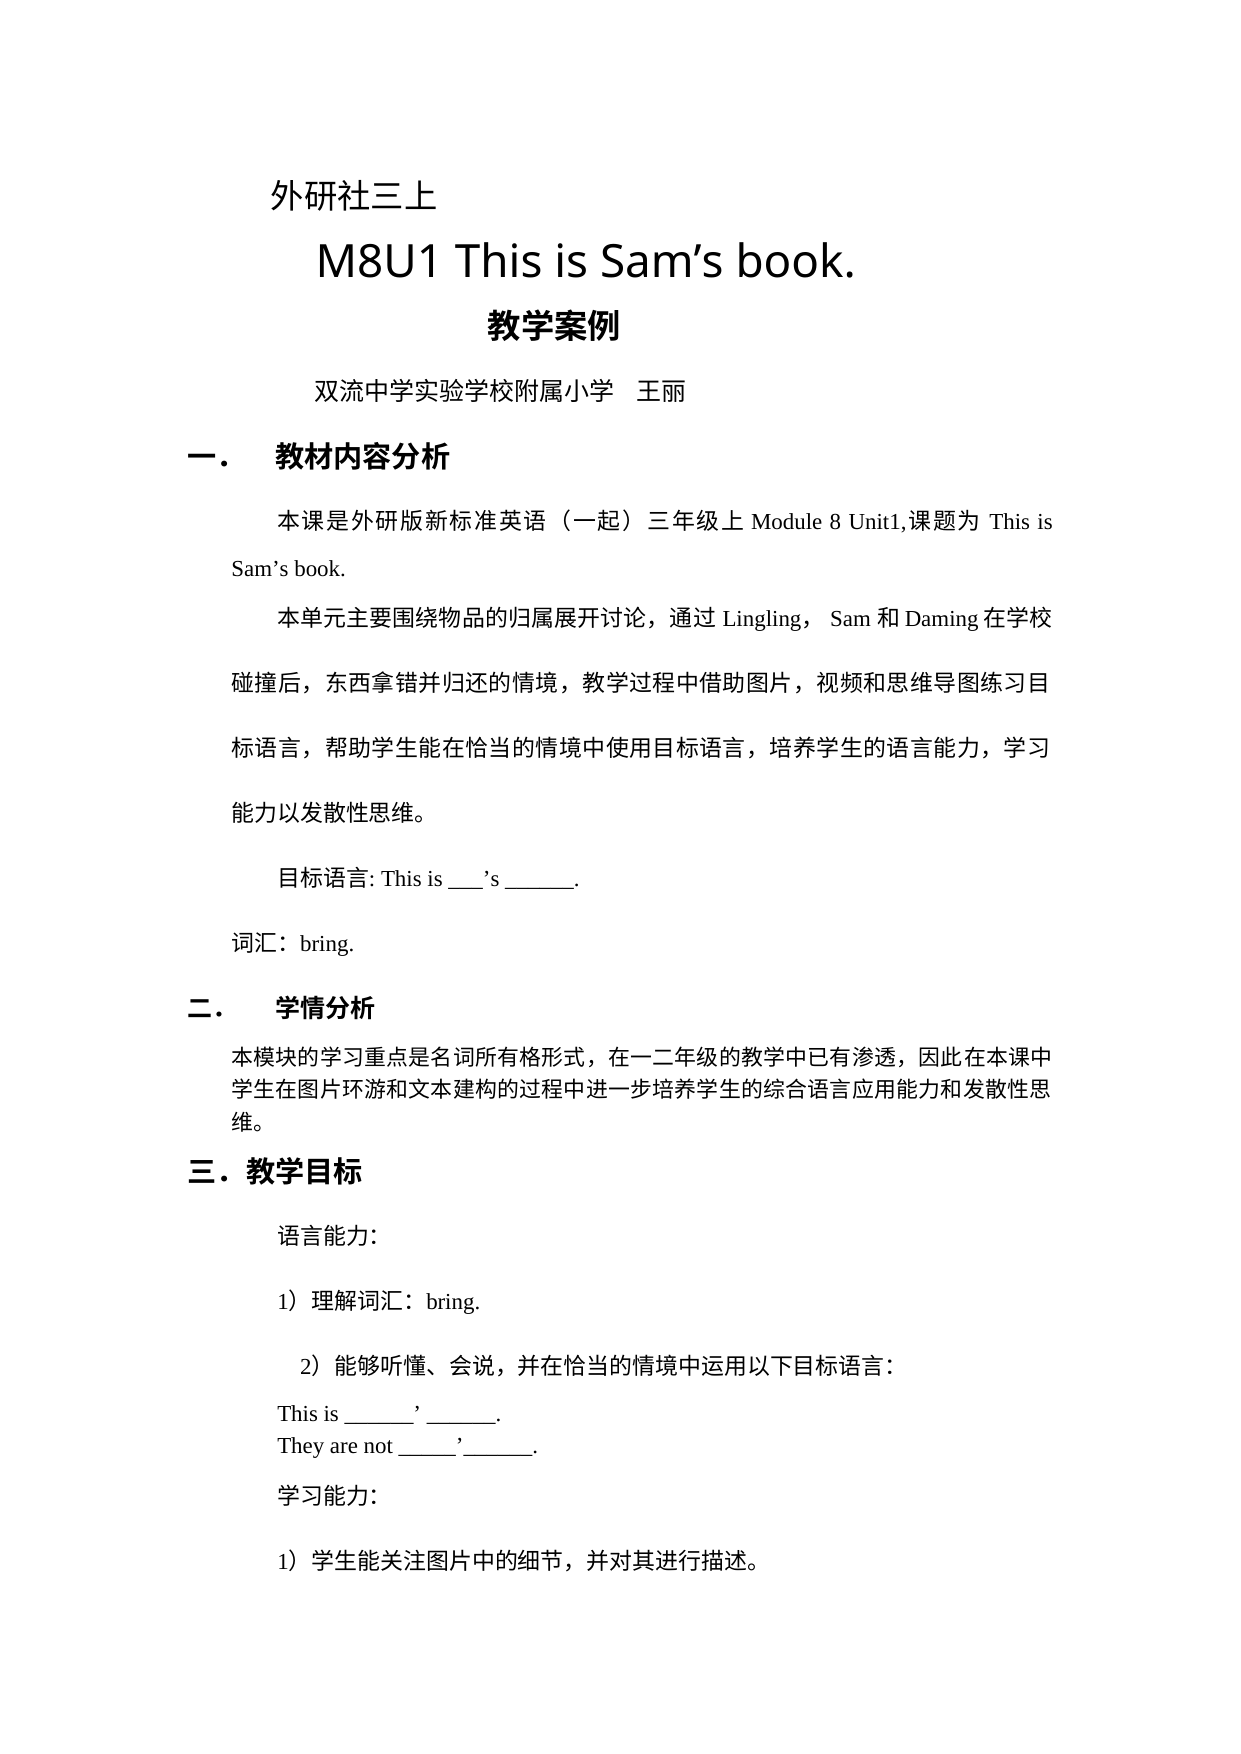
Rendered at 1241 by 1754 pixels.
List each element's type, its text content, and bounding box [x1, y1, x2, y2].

list 教材内容分析 [187, 422, 1053, 487]
text 教学案例 [187, 292, 1053, 357]
list They are not _____’______. [231, 1429, 1053, 1462]
list 1）理解词汇：bring. [231, 1267, 1053, 1332]
text 外研社三上 [271, 162, 1053, 227]
list 1）学生能关注图片中的细节，并对其进行描述。 [231, 1527, 1053, 1592]
list 2）能够听懂、会说，并在恰当的情境中运用以下目标语言： [231, 1332, 1053, 1397]
text 三．教学目标 [187, 1137, 1053, 1202]
list 目标语言: This is ___’s ______. [231, 844, 1053, 909]
text 双流中学实验学校附属小学 王丽 [187, 357, 1053, 422]
list 词汇：bring. [231, 909, 1053, 974]
list 语言能力： [231, 1202, 1053, 1267]
list 本模块的学习重点是名词所有格形式，在一二年级的教学中已有渗透，因此在本课中学生在图片环游和文本建构的过程中进一步培养学生的综合语言应用能力和发散性思维。 [231, 1039, 1053, 1137]
list 本单元主要围绕物品的归属展开讨论，通过Lingling， Sam 和Daming在学校碰撞后，东西拿错并归还的情境，教学过程中借助图片，视频和思维导图练习目标语言，帮助学生能在恰当的情境中使用目标语言，培养学生的语言能力，学习能力以发散性思维。 [231, 584, 1053, 844]
list This is ______’ ______. [231, 1397, 1053, 1429]
text M8U1 This is Sam’s book. [292, 227, 1053, 292]
list 学情分析 [187, 974, 1053, 1039]
list 学习能力： [231, 1462, 1053, 1527]
list 本课是外研版新标准英语（一起）三年级上Module 8 Unit1,课题为 This is Sam’s book. [231, 487, 1053, 584]
